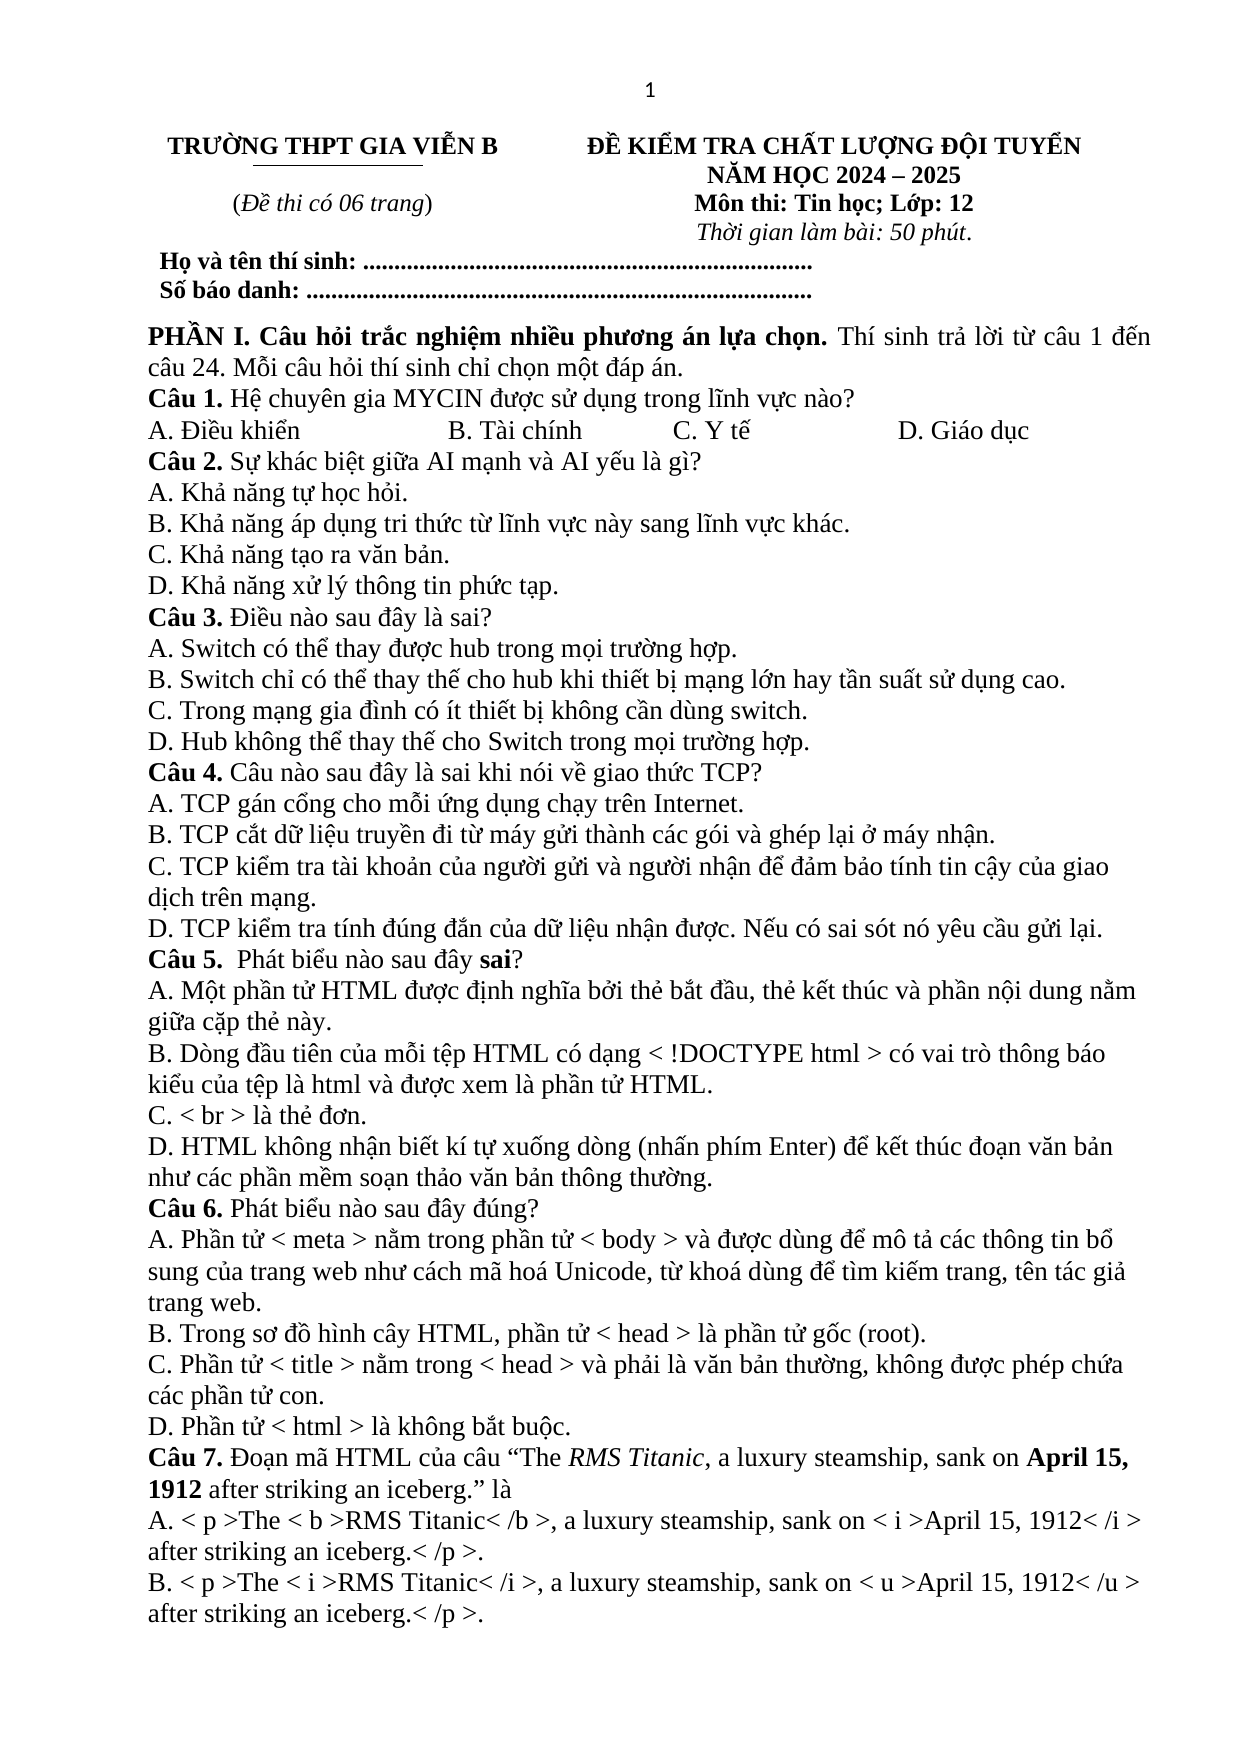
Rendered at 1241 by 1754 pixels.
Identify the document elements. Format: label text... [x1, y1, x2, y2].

text C. < br > là thẻ đơn. [148, 1099, 1152, 1130]
table_header TRƯỜNG THPT GIA VIỄN B (Đề thi có 06 trang) [148, 131, 517, 246]
text C. Trong mạng gia đình có ít thiết bị không cần dùng switch. [148, 694, 1152, 725]
text C. Khả năng tạo ra văn bản. [148, 538, 1152, 569]
text B. Trong sơ đồ hình cây HTML, phần tử < head > là phần tử gốc (root). [148, 1317, 1152, 1348]
text Câu 4. Câu nào sau đây là sai khi nói về giao thức TCP? [148, 756, 1152, 787]
table_header ĐỀ KIỂM TRA CHẤT LƯỢNG ĐỘI TUYỂN NĂM HỌC 2024 – 2025 Môn thi: Tin học; Lớp: 12 Thời gian làm bài: 50 phút. [517, 131, 1151, 246]
text B. Khả năng áp dụng tri thức từ lĩnh vực này sang lĩnh vực khác. [148, 507, 1152, 538]
text Câu 1. Hệ chuyên gia MYCIN được sử dụng trong lĩnh vực nào? [148, 383, 1152, 414]
text D. Hub không thể thay thế cho Switch trong mọi trường hợp. [148, 725, 1152, 756]
text Câu 5. Phát biểu nào sau đây sai? [148, 943, 1152, 974]
text C. Phần tử < title > nằm trong < head > và phải là văn bản thường, không được phép chứa các phần tử con. [148, 1348, 1152, 1410]
text B. TCP cắt dữ liệu truyền đi từ máy gửi thành các gói và ghép lại ở máy nhận. [148, 819, 1152, 850]
text Câu 3. Điều nào sau đây là sai? [148, 601, 1152, 632]
text PHẦN I. Câu hỏi trắc nghiệm nhiều phương án lựa chọn. Thí sinh trả lời từ câu 1 đến câu 24. Mỗi câu hỏi thí sinh chỉ chọn một đáp án. [148, 320, 1152, 383]
text Câu 7. Đoạn mã HTML của câu “The RMS Titanic, a luxury steamship, sank on April 15, 1912 after striking an iceberg.” là [148, 1442, 1152, 1504]
text D. Khả năng xử lý thông tin phức tạp. [148, 569, 1152, 601]
text B. < p >The < i >RMS Titanic< /i >, a luxury steamship, sank on < u >April 15, 1912< /u > after striking an iceberg.< /p >. [148, 1566, 1152, 1628]
text A. Một phần tử HTML được định nghĩa bởi thẻ bắt đầu, thẻ kết thúc và phần nội dung nằm giữa cặp thẻ này. [148, 974, 1152, 1037]
table_cell Họ và tên thí sinh: ........................................................................ Số báo danh: ................................................................................. [148, 246, 1151, 303]
text A. TCP gán cổng cho mỗi ứng dụng chạy trên Internet. [148, 787, 1152, 819]
text Câu 6. Phát biểu nào sau đây đúng? [148, 1192, 1152, 1223]
text B. Switch chỉ có thể thay thế cho hub khi thiết bị mạng lớn hay tần suất sử dụng cao. [148, 663, 1152, 694]
text D. Phần tử < html > là không bắt buộc. [148, 1410, 1152, 1442]
text A. < p >The < b >RMS Titanic< /b >, a luxury steamship, sank on < i >April 15, 1912< /i > after striking an iceberg.< /p >. [148, 1504, 1152, 1566]
text A. Phần tử < meta > nằm trong phần tử < body > và được dùng để mô tả các thông tin bổ sung của trang web như cách mã hoá Unicode, từ khoá dùng để tìm kiếm trang, tên tác giả trang web. [148, 1223, 1152, 1317]
text D. TCP kiểm tra tính đúng đắn của dữ liệu nhận được. Nếu có sai sót nó yêu cầu gửi lại. [148, 912, 1152, 943]
text A. Khả năng tự học hỏi. [148, 476, 1152, 507]
text B. Dòng đầu tiên của mỗi tệp HTML có dạng < !DOCTYPE html > có vai trò thông báo kiểu của tệp là html và được xem là phần tử HTML. [148, 1037, 1152, 1099]
text A. Switch có thể thay được hub trong mọi trường hợp. [148, 632, 1152, 663]
text A. Điều khiển B. Tài chính C. Y tế D. Giáo dục [148, 414, 1152, 445]
text D. HTML không nhận biết kí tự xuống dòng (nhấn phím Enter) để kết thúc đoạn văn bản như các phần mềm soạn thảo văn bản thông thường. [148, 1130, 1152, 1192]
text C. TCP kiểm tra tài khoản của người gửi và người nhận để đảm bảo tính tin cậy của giao dịch trên mạng. [148, 850, 1152, 912]
text Câu 2. Sự khác biệt giữa AI mạnh và AI yếu là gì? [148, 445, 1152, 476]
